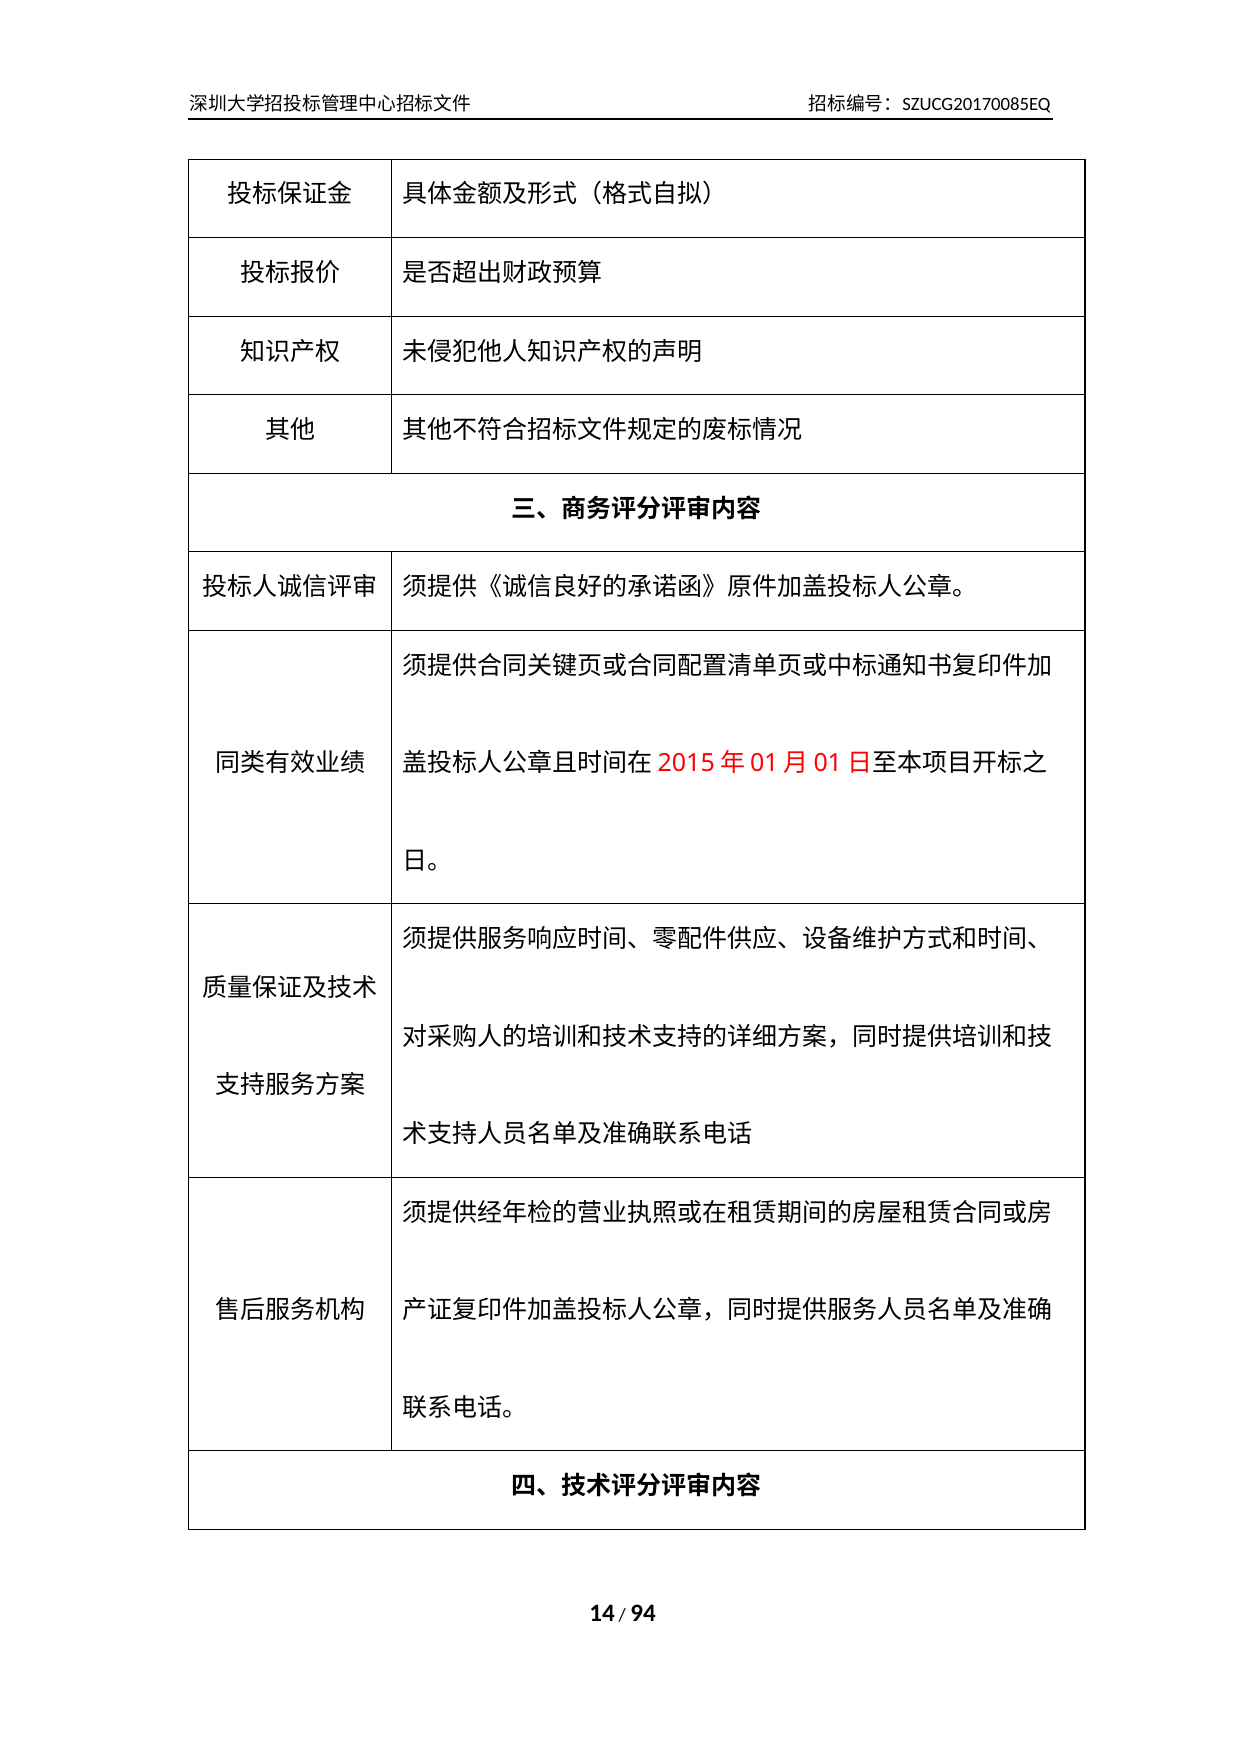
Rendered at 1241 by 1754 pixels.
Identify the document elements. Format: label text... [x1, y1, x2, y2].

table_cell 须提供服务响应时间、零配件供应、设备维护方式和时间、对采购人的培训和技术支持的详细方案，同时提供培训和技术支持人员名单及准确联系电话 [392, 904, 1084, 1177]
table_cell 质量保证及技术支持服务方案 [189, 904, 391, 1177]
table_cell 知识产权 [189, 317, 391, 394]
table_cell 是否超出财政预算 [392, 238, 1084, 316]
table_cell 四、技术评分评审内容 [189, 1451, 1084, 1529]
table_cell 具体金额及形式（格式自拟） [392, 160, 1084, 237]
table_cell 售后服务机构 [189, 1178, 391, 1450]
table_cell 其他 [189, 395, 391, 473]
table_cell 三、商务评分评审内容 [189, 474, 1084, 551]
table_cell 投标报价 [189, 238, 391, 316]
table_cell 须提供合同关键页或合同配置清单页或中标通知书复印件加盖投标人公章且时间在2015年01月01日至本项目开标之日。 [392, 631, 1084, 903]
table_cell 其他不符合招标文件规定的废标情况 [392, 395, 1084, 473]
table_cell 投标保证金 [189, 160, 391, 237]
table_cell 须提供《诚信良好的承诺函》原件加盖投标人公章。 [392, 552, 1084, 630]
table_cell 须提供经年检的营业执照或在租赁期间的房屋租赁合同或房产证复印件加盖投标人公章，同时提供服务人员名单及准确联系电话。 [392, 1178, 1084, 1450]
table_cell 投标人诚信评审 [189, 552, 391, 630]
table_cell 未侵犯他人知识产权的声明 [392, 317, 1084, 394]
table_cell 同类有效业绩 [189, 631, 391, 903]
